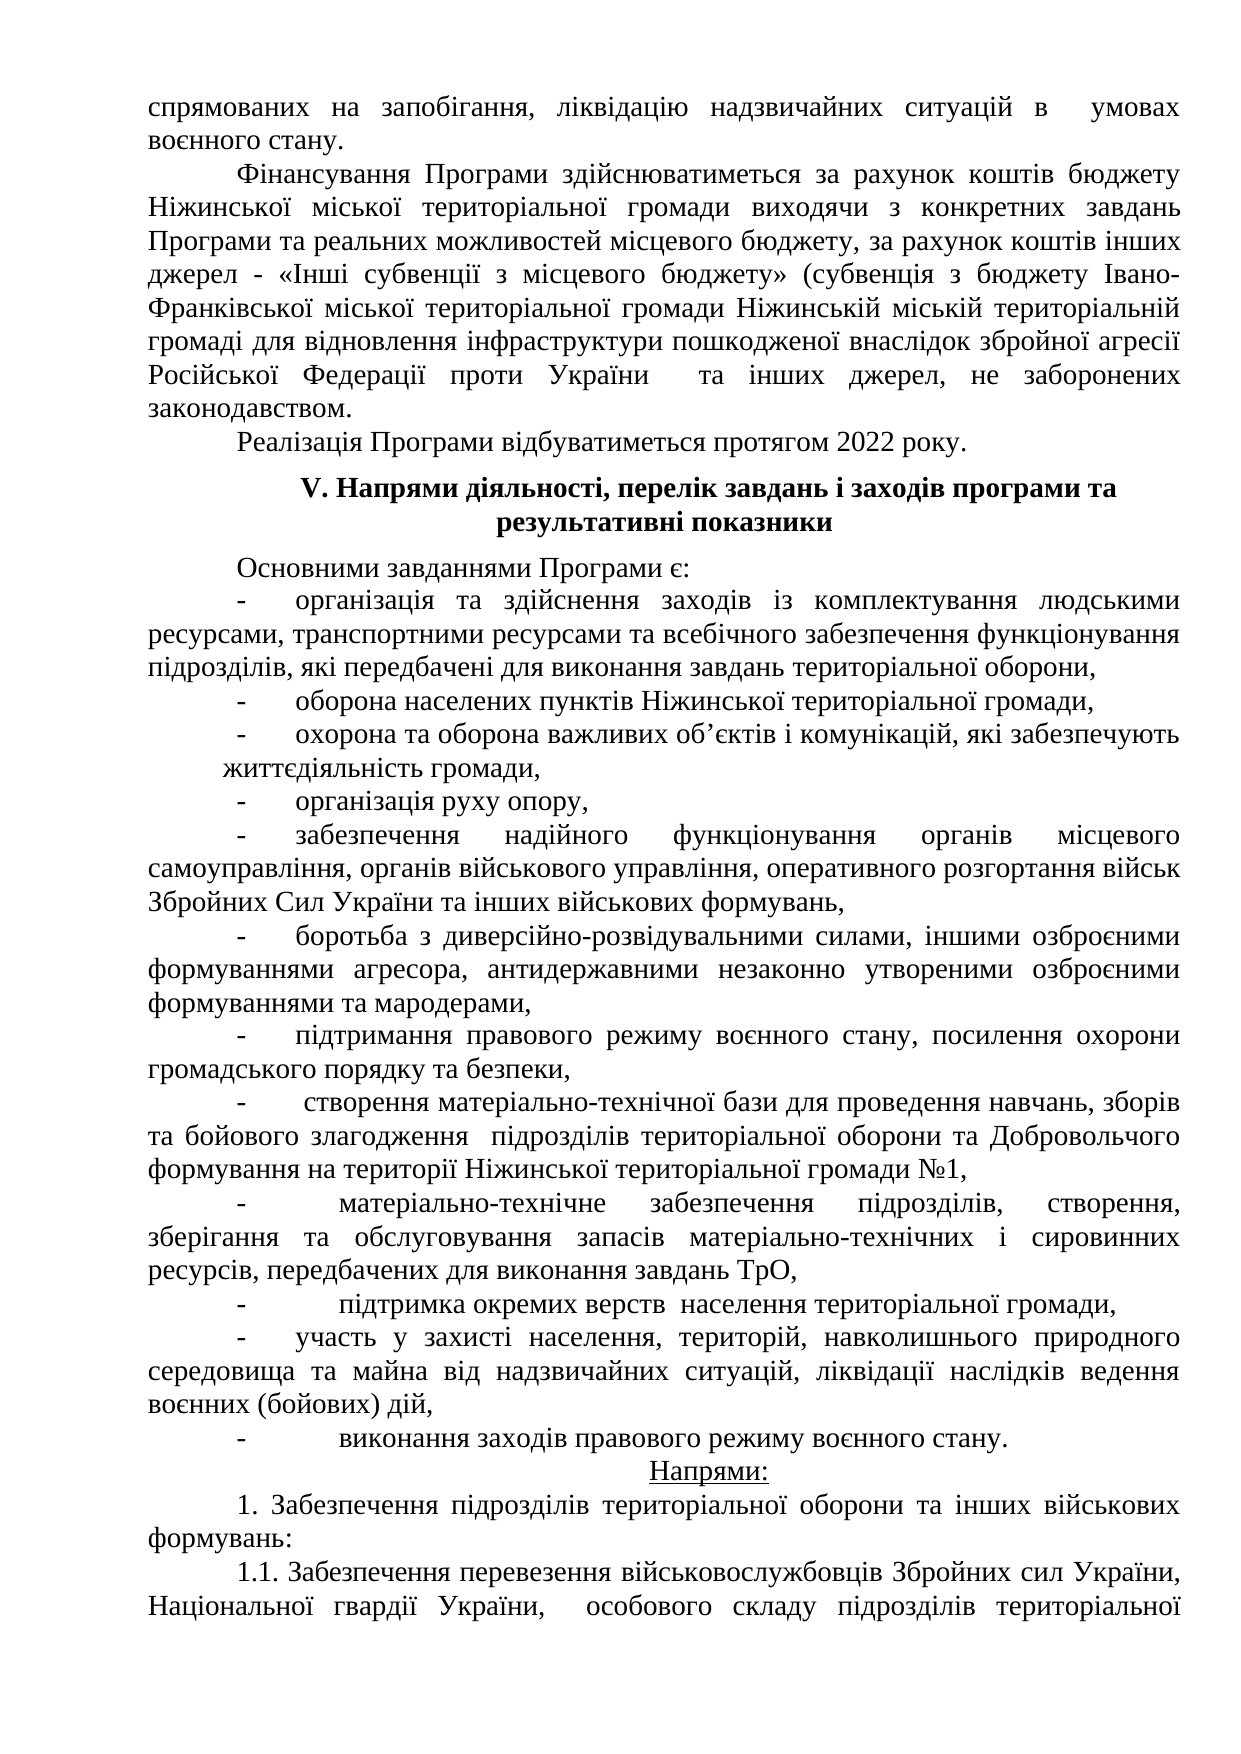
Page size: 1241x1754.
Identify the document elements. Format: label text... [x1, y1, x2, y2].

list забезпечення надійного функціонування органів місцевого самоуправління, органів військового управління, оперативного розгортання військ Збройних Сил України та інших військових формувань, [148, 817, 1181, 918]
list охорона та оборона важливих об’єктів і комунікацій, які забезпечують життєдіяльність громади, [223, 716, 1181, 783]
list виконання заходів правового режиму воєнного стану. [148, 1420, 1181, 1453]
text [148, 89, 1181, 156]
text Напрями: [148, 1453, 1181, 1487]
list боротьба з диверсійно-розвідувальними силами, іншими озброєними формуваннями агресора, антидержавними незаконно утвореними озброєними формуваннями та мародерами, [148, 918, 1181, 1018]
text Основними завданнями Програми є: [148, 550, 1181, 583]
list підтримання правового режиму воєнного стану, посилення охорони громадського порядку та безпеки, [148, 1018, 1181, 1084]
list оборона населених пунктів Ніжинської територіальної громади, [223, 683, 1181, 716]
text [148, 1554, 1181, 1621]
list участь у захисті населення, територій, навколишнього природного середовища та майна від надзвичайних ситуацій, ліквідації наслідків ведення воєнних (бойових) дій, [148, 1319, 1181, 1420]
text Реалізація Програми відбуватиметься протягом 2022 року. [148, 424, 1181, 458]
list організація руху опору, [148, 783, 1181, 817]
text 1. Забезпечення підрозділів територіальної оборони та інших військових формувань: [148, 1487, 1181, 1554]
list організація та здійснення заходів із комплектування людськими ресурсами, транспортними ресурсами та всебічного забезпечення функціонування підрозділів, які передбачені для виконання завдань територіальної оборони, [148, 583, 1181, 683]
list підтримка окремих верств населення територіальної громади, [148, 1286, 1181, 1319]
list створення матеріально-технічної бази для проведення навчань, зборів та бойового злагодження підрозділів територіальної оборони та Добровольчого формування на території Ніжинської територіальної громади №1, [148, 1084, 1181, 1185]
list матеріально-технічне забезпечення підрозділів, створення, зберігання та обслуговування запасів матеріально-технічних і сировинних ресурсів, передбачених для виконання завдань ТрО, [148, 1185, 1181, 1286]
text V. Напрями діяльності, перелік завдань і заходів програми та результативні показники [148, 470, 1181, 537]
text Фінансування Програми здійснюватиметься за рахунок коштів бюджету Ніжинської міської територіальної громади виходячи з конкретних завдань Програми та реальних можливостей місцевого бюджету, за рахунок коштів інших джерел - «Інші субвенції з місцевого бюджету» (субвенція з бюджету Івано-Франківської міської територіальної громади Ніжинській міській територіальній громаді для відновлення інфраструктури пошкодженої внаслідок збройної агресії Російської Федерації проти України та інших джерел, не заборонених законодавством. [148, 156, 1181, 424]
